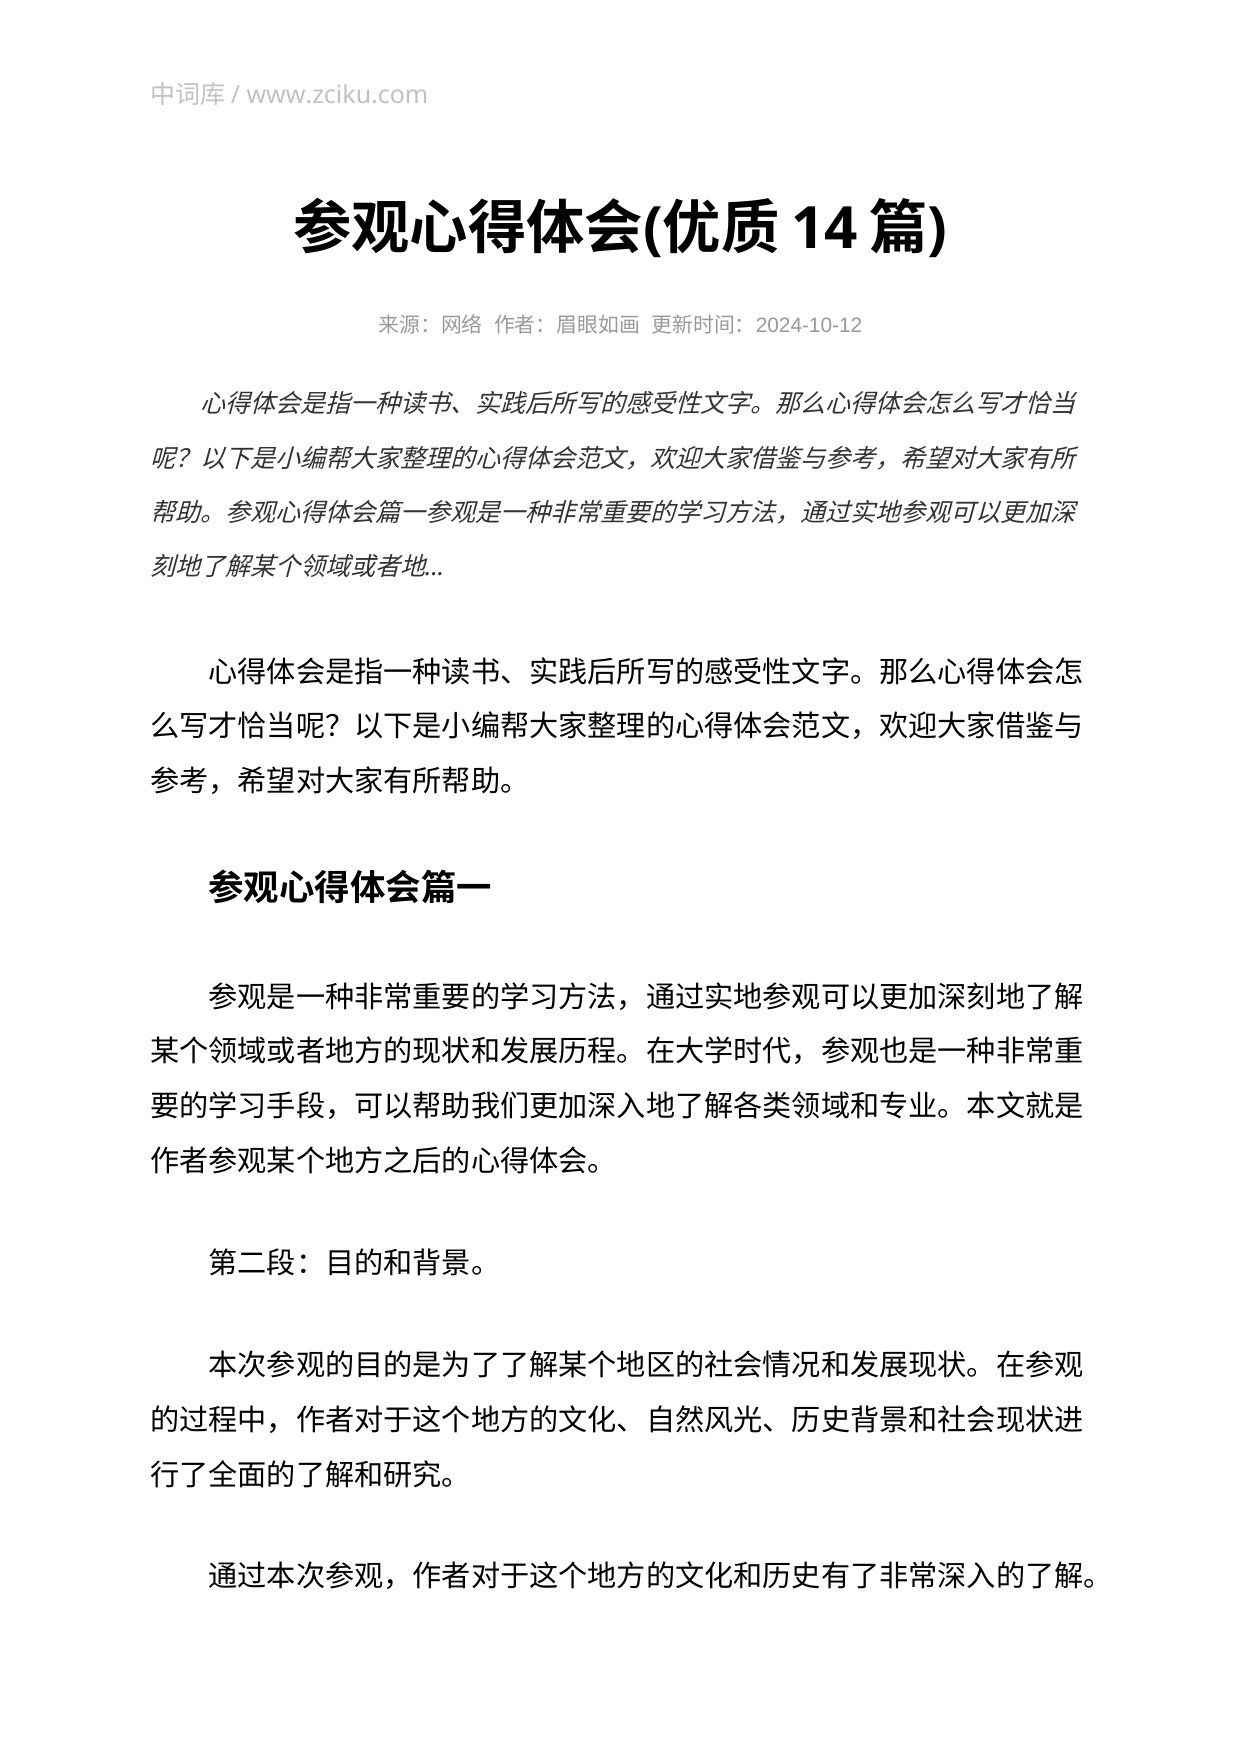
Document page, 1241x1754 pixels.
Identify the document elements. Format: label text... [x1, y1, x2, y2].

text 第二段：目的和背景。 [150, 1239, 1090, 1282]
text 来源：网络 作者：眉眼如画 更新时间：2024-10-12 [150, 313, 1090, 337]
text 心得体会是指一种读书、实践后所写的感受性文字。那么心得体会怎么写才恰当呢？以下是小编帮大家整理的心得体会范文，欢迎大家借鉴与参考，希望对大家有所帮助。参观心得体会篇一参观是一种非常重要的学习方法，通过实地参观可以更加深刻地了解某个领域或者地... [150, 384, 1090, 583]
text 心得体会是指一种读书、实践后所写的感受性文字。那么心得体会怎么写才恰当呢？以下是小编帮大家整理的心得体会范文，欢迎大家借鉴与参考，希望对大家有所帮助。 [150, 648, 1090, 800]
text 参观心得体会篇一 [150, 860, 1090, 911]
subtitle 参观心得体会(优质14篇) [150, 181, 1090, 266]
text 参观是一种非常重要的学习方法，通过实地参观可以更加深刻地了解某个领域或者地方的现状和发展历程。在大学时代，参观也是一种非常重要的学习手段，可以帮助我们更加深入地了解各类领域和专业。本文就是作者参观某个地方之后的心得体会。 [150, 973, 1090, 1180]
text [150, 1553, 1090, 1595]
text 本次参观的目的是为了了解某个地区的社会情况和发展现状。在参观的过程中，作者对于这个地方的文化、自然风光、历史背景和社会现状进行了全面的了解和研究。 [150, 1341, 1090, 1493]
